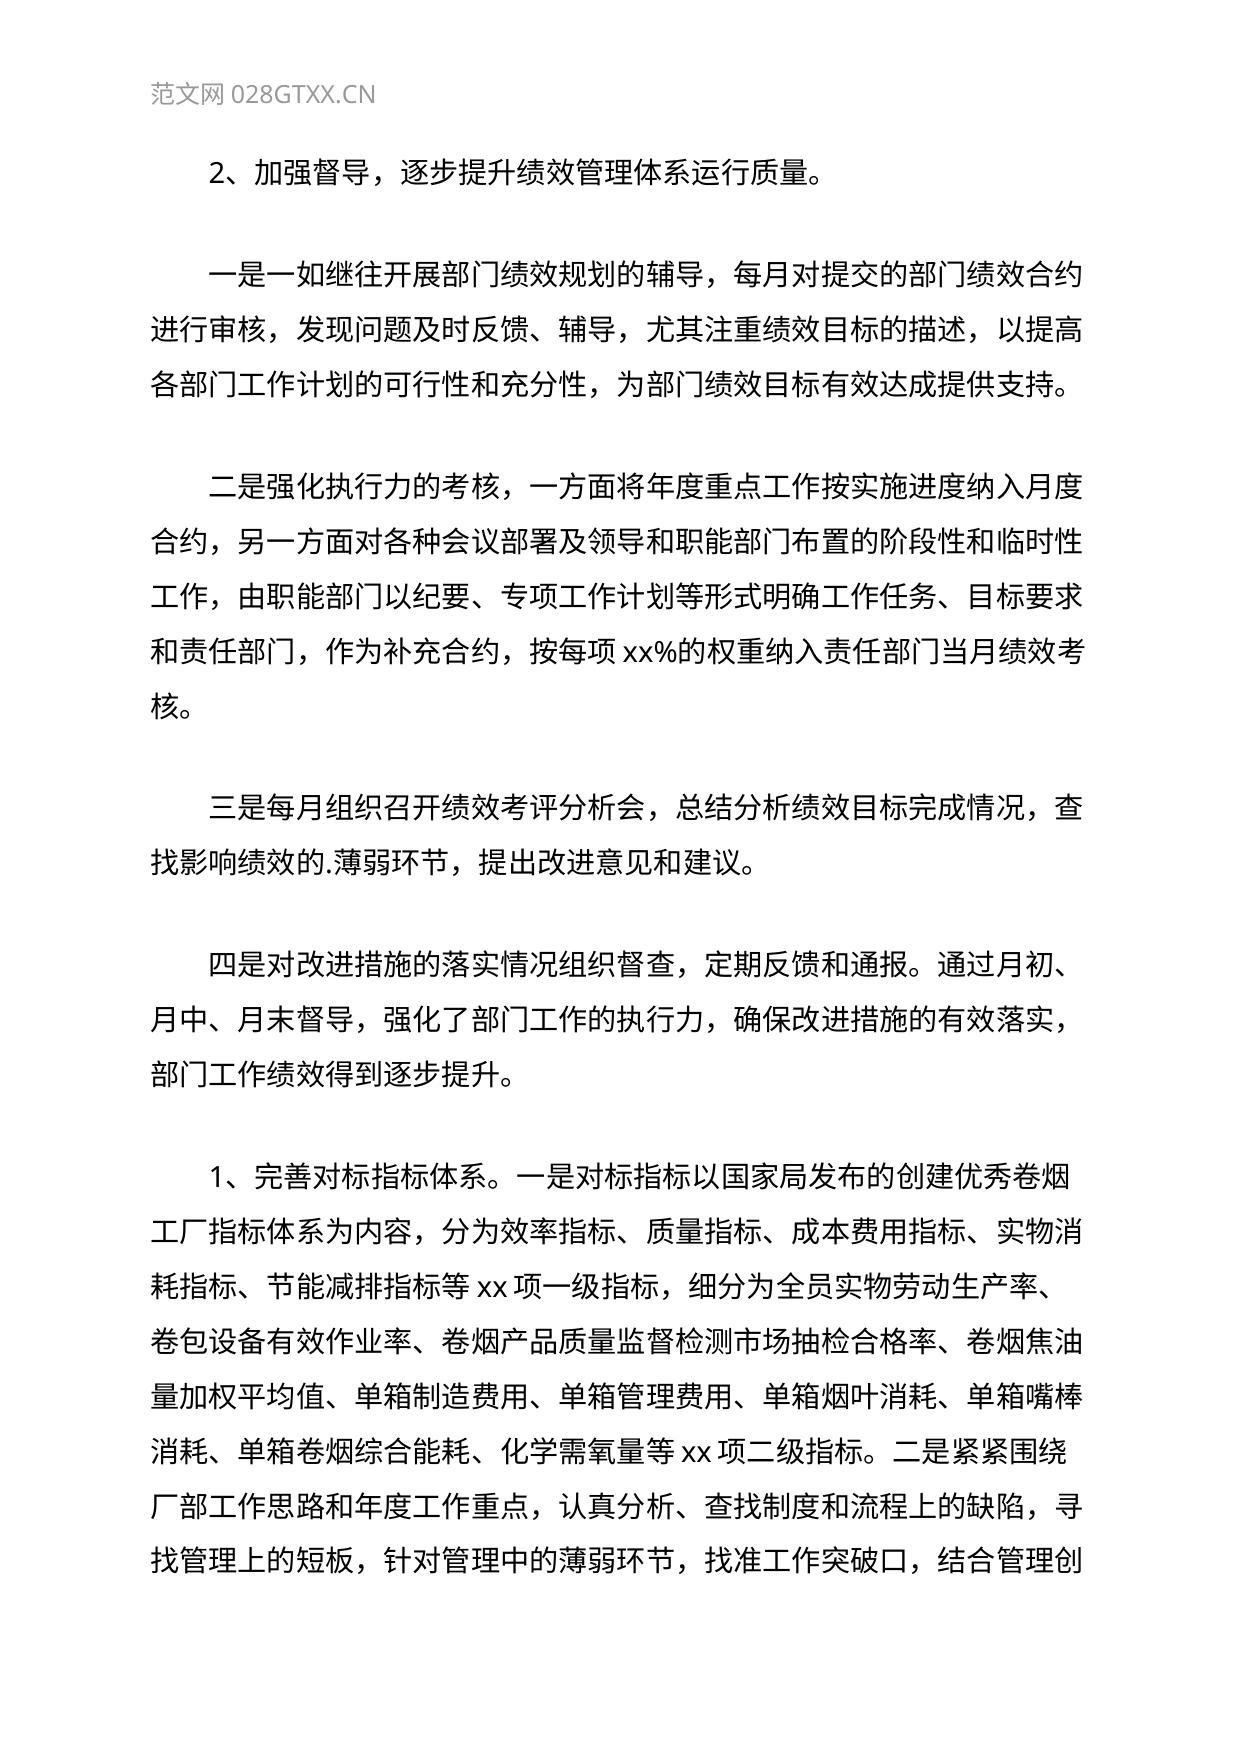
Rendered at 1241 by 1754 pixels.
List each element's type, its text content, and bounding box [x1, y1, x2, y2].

text 三是每月组织召开绩效考评分析会，总结分析绩效目标完成情况，查找影响绩效的.薄弱环节，提出改进意见和建议。 [150, 785, 1090, 882]
text 二是强化执行力的考核，一方面将年度重点工作按实施进度纳入月度合约，另一方面对各种会议部署及领导和职能部门布置的阶段性和临时性工作，由职能部门以纪要、专项工作计划等形式明确工作任务、目标要求和责任部门，作为补充合约，按每项xx%的权重纳入责任部门当月绩效考核。 [150, 463, 1090, 726]
text 一是一如继往开展部门绩效规划的辅导，每月对提交的部门绩效合约进行审核，发现问题及时反馈、辅导，尤其注重绩效目标的描述，以提高各部门工作计划的可行性和充分性，为部门绩效目标有效达成提供支持。 [150, 252, 1090, 404]
text 2、加强督导，逐步提升绩效管理体系运行质量。 [150, 150, 1090, 192]
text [150, 1153, 1090, 1580]
text 四是对改进措施的落实情况组织督查，定期反馈和通报。通过月初、月中、月末督导，强化了部门工作的执行力，确保改进措施的有效落实，部门工作绩效得到逐步提升。 [150, 942, 1090, 1094]
